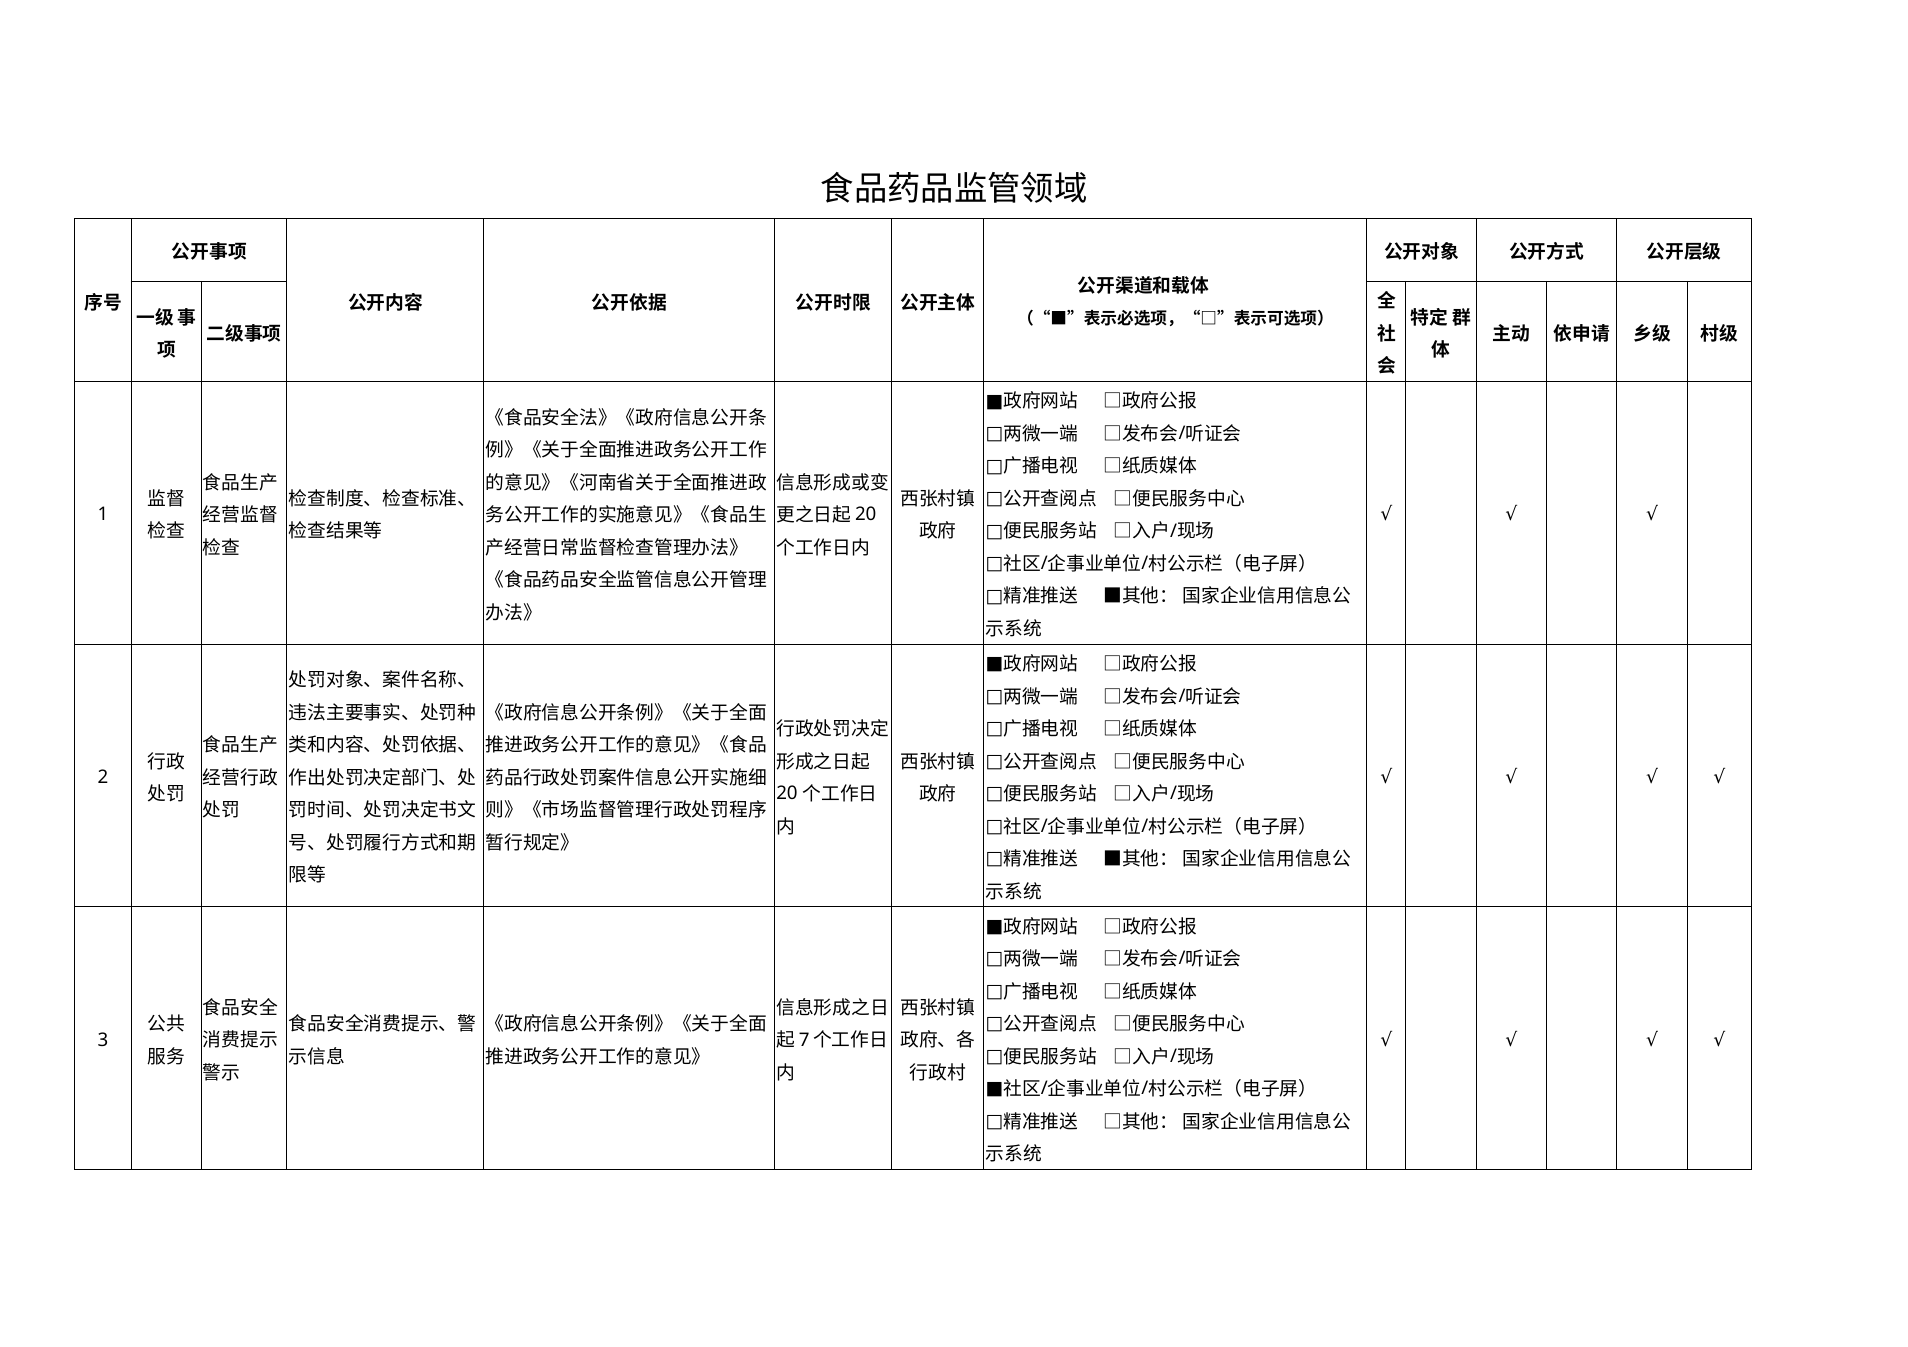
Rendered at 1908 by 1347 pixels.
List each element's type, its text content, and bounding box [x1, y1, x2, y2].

table_cell √ [1367, 645, 1405, 906]
table_header 公开渠道和载体 （“■”表示必选项，“□”表示可选项） [984, 219, 1366, 381]
table_cell 全社会 [1367, 282, 1405, 381]
table_cell √ [1477, 382, 1546, 643]
table_cell 村级 [1688, 282, 1751, 381]
table_header 公开依据 [484, 219, 774, 381]
table_cell 行政处罚决定形成之日起20 个工作日内 [775, 645, 891, 906]
table_header 公开内容 [287, 219, 483, 381]
table_cell 食品安全消费提示、警示信息 [287, 907, 483, 1169]
table_cell 食品生产经营监督检查 [202, 382, 286, 643]
table_cell √ [1617, 645, 1687, 906]
table_cell 《政府信息公开条例》《关于全面推进政务公开工作的意见》《食品药品行政处罚案件信息公开实施细则》《市场监督管理行政处罚程序暂行规定》 [484, 645, 774, 906]
table_header 公开时限 [775, 219, 891, 381]
table_header 序号 [75, 219, 131, 381]
text 食品药品监管领域 [75, 153, 1833, 218]
table_cell √ [1688, 645, 1751, 906]
table_header 公开事项 [132, 219, 286, 281]
table_cell [1406, 907, 1476, 1169]
table_cell √ [1617, 907, 1687, 1169]
table_cell ■政府网站 □政府公报 □两微一端 □发布会/听证会 □广播电视 □纸质媒体 □公开查阅点 □便民服务中心 □便民服务站 □入户/现场 ■社区/企事业单位/村公示栏（电子屏） □精准推送 □其他： 国家企业信用信息公示系统 [984, 907, 1366, 1169]
table_cell 处罚对象、案件名称、违法主要事实、处罚种类和内容、处罚依据、作出处罚决定部门、处罚时间、处罚决定书文号、处罚履行方式和期限等 [287, 645, 483, 906]
table_cell √ [1617, 382, 1687, 643]
table_cell 公共 服务 [132, 907, 201, 1169]
table_cell √ [1367, 382, 1405, 643]
table_cell 西张村镇 政府 [892, 382, 983, 643]
table_cell 西张村镇 政府、各行政村 [892, 907, 983, 1169]
table_cell [1547, 382, 1616, 643]
table_header 公开主体 [892, 219, 983, 381]
table_cell 主动 [1477, 282, 1546, 381]
table_cell 检查制度、检查标准、检查结果等 [287, 382, 483, 643]
table_cell ■政府网站 □政府公报 □两微一端 □发布会/听证会 □广播电视 □纸质媒体 □公开查阅点 □便民服务中心 □便民服务站 □入户/现场 □社区/企事业单位/村公示栏（电子屏） □精准推送 ■其他： 国家企业信用信息公示系统 [984, 645, 1366, 906]
table_cell [1547, 907, 1616, 1169]
table_cell ■政府网站 □政府公报 □两微一端 □发布会/听证会 □广播电视 □纸质媒体 □公开查阅点 □便民服务中心 □便民服务站 □入户/现场 □社区/企事业单位/村公示栏（电子屏） □精准推送 ■其他： 国家企业信用信息公示系统 [984, 382, 1366, 643]
table_cell 1 [75, 382, 131, 643]
table_header 公开方式 [1477, 219, 1616, 281]
table_cell 监督 检查 [132, 382, 201, 643]
table_cell 信息形成之日起7个工作日内 [775, 907, 891, 1169]
table_cell 3 [75, 907, 131, 1169]
table_cell 二级事项 [202, 282, 286, 381]
table_cell [1688, 382, 1751, 643]
table_cell [1547, 645, 1616, 906]
table_cell 食品生产经营行政处罚 [202, 645, 286, 906]
table_cell √ [1477, 907, 1546, 1169]
table_cell 依申请 [1547, 282, 1616, 381]
table_header 公开对象 [1367, 219, 1476, 281]
table_cell 一级 事项 [132, 282, 201, 381]
table_cell [1406, 382, 1476, 643]
table_cell 信息形成或变更之日起20 个工作日内 [775, 382, 891, 643]
table_cell √ [1367, 907, 1405, 1169]
table_cell 乡级 [1617, 282, 1687, 381]
table_cell 《食品安全法》《政府信息公开条例》《关于全面推进政务公开工作的意见》《河南省关于全面推进政务公开工作的实施意见》《食品生产经营日常监督检查管理办法》《食品药品安全监管信息公开管理办法》 [484, 382, 774, 643]
table_cell [1406, 645, 1476, 906]
table_cell 行政 处罚 [132, 645, 201, 906]
table_cell √ [1477, 645, 1546, 906]
table_cell 食品安全消费提示警示 [202, 907, 286, 1169]
table_cell 特定 群体 [1406, 282, 1476, 381]
table_cell √ [1688, 907, 1751, 1169]
table_header 公开层级 [1617, 219, 1751, 281]
table_cell 西张村镇 政府 [892, 645, 983, 906]
table_cell 2 [75, 645, 131, 906]
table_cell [484, 907, 774, 1169]
